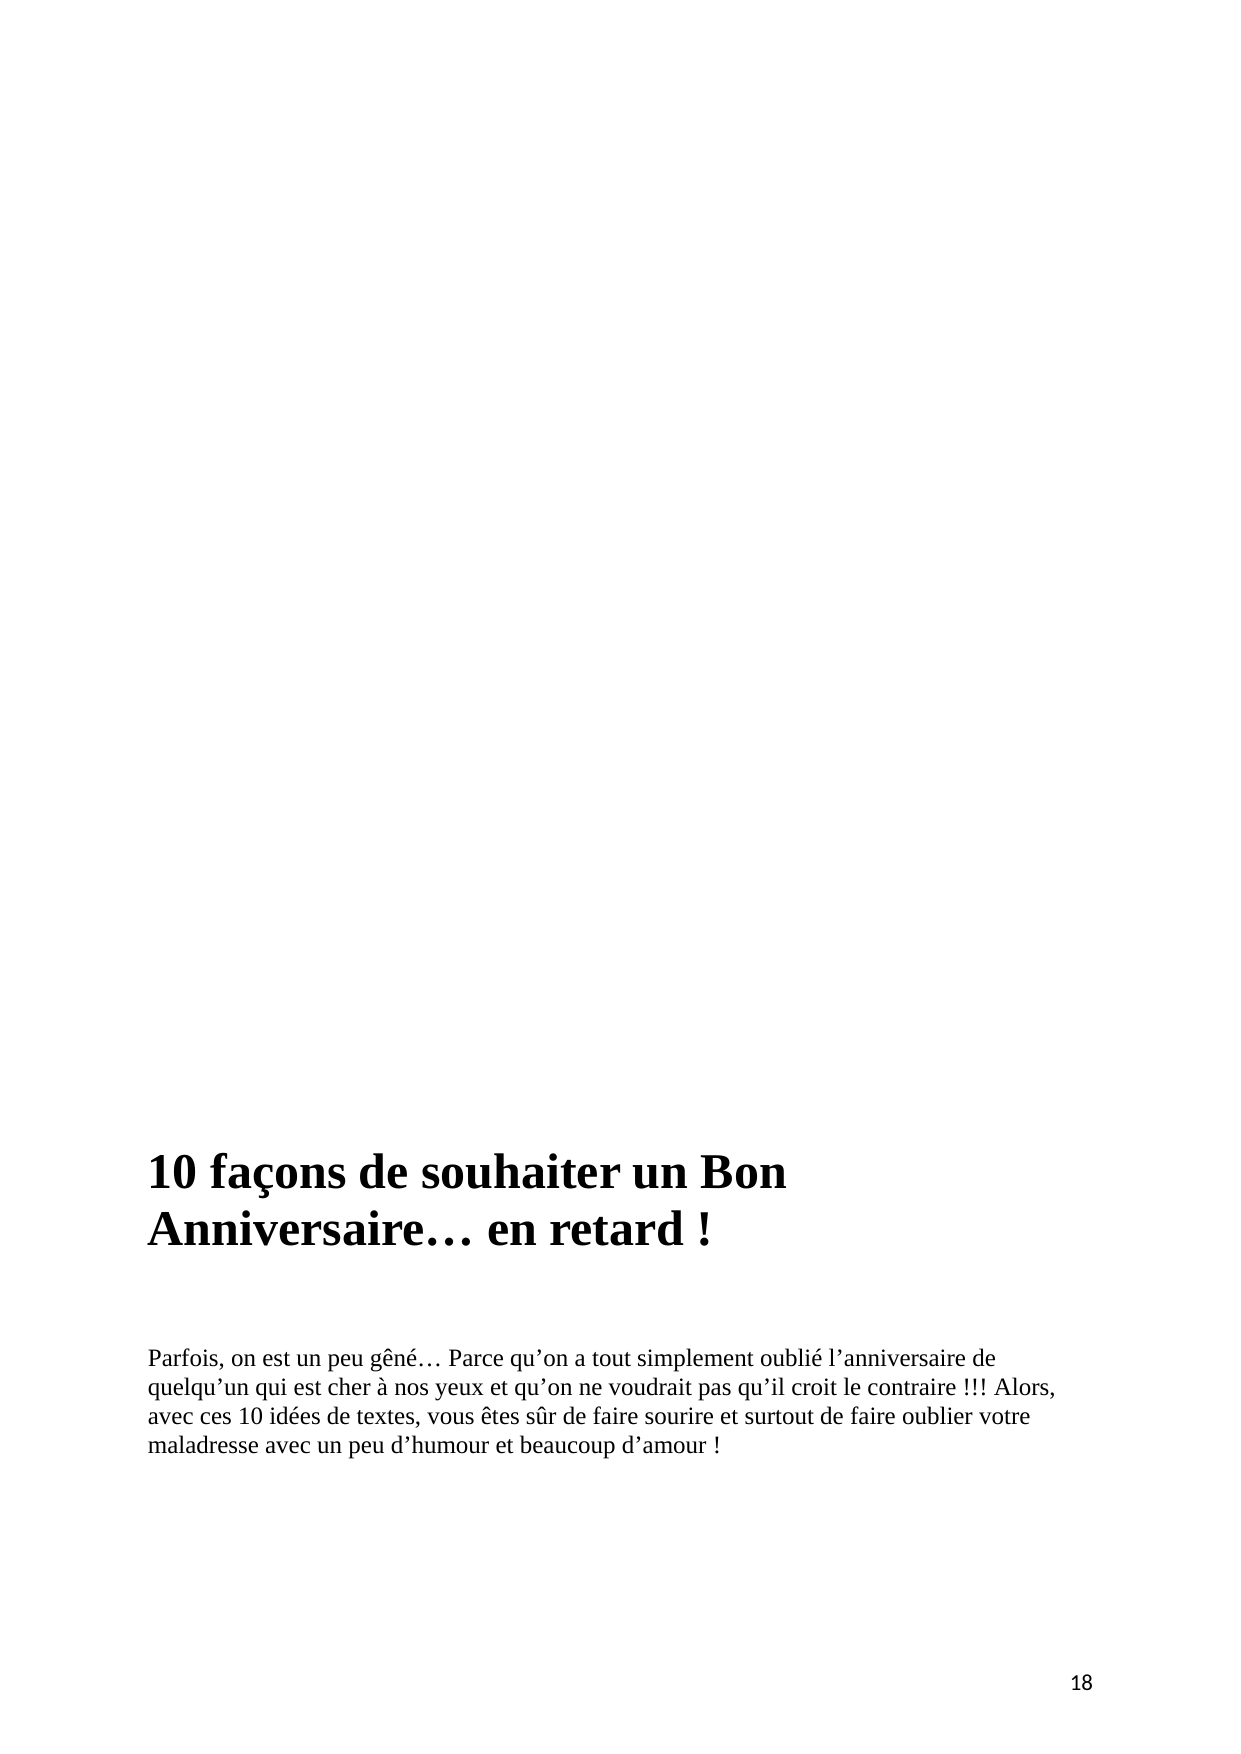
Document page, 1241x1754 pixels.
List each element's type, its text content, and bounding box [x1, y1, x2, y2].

text Parfois, on est un peu gêné… Parce qu’on a tout simplement oublié l’anniversaire de quelqu’un qui est cher à nos yeux et qu’on ne voudrait pas qu’il croit le contraire !!! Alors, avec ces 10 idées de textes, vous êtes sûr de faire sourire et surtout de faire oublier votre maladresse avec un peu d’humour et beaucoup d’amour ! [148, 1343, 1093, 1458]
text 10 façons de souhaiter un Bon Anniversaire… en retard ! [148, 1141, 1093, 1256]
